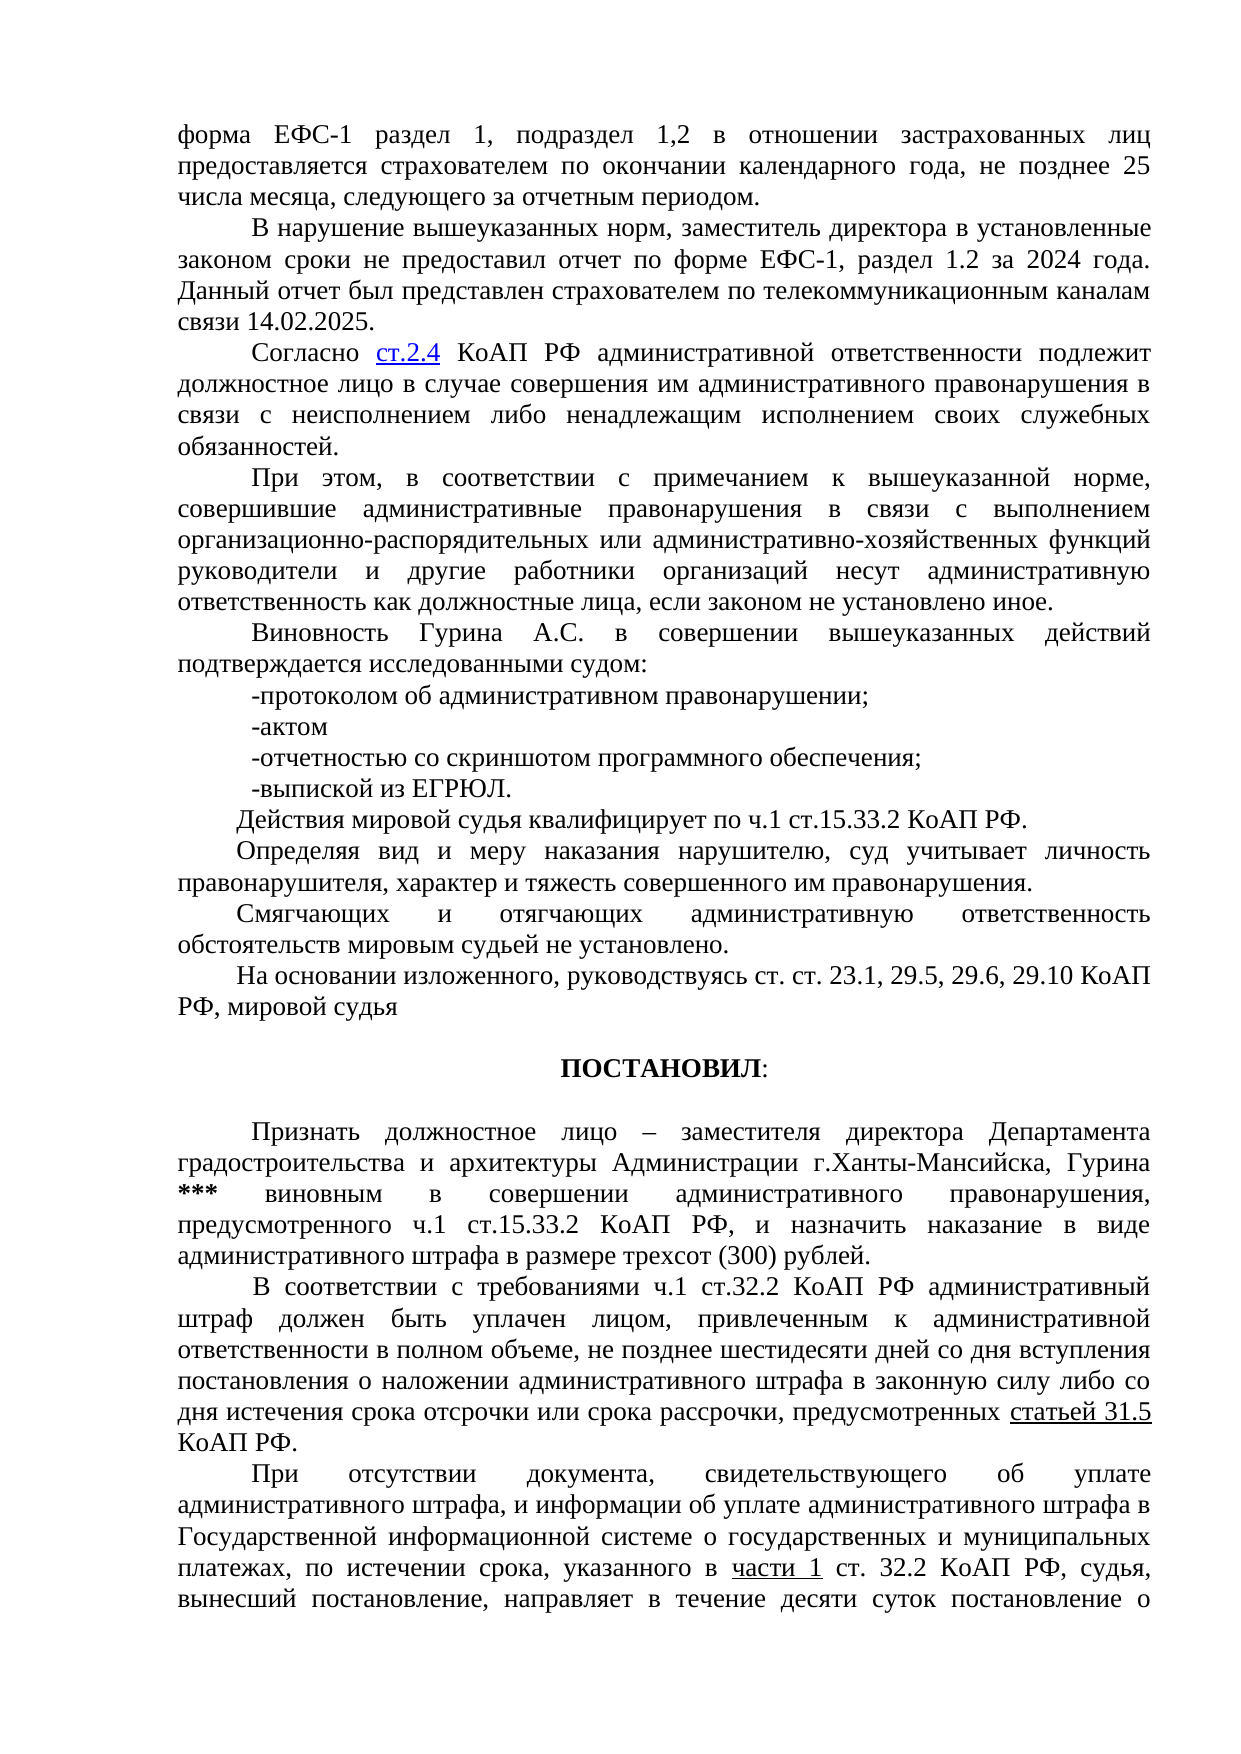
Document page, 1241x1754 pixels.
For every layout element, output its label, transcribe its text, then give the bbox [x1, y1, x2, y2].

text Согласно ст.2.4 КоАП РФ административной ответственности подлежит должностное лицо в случае совершения им административного правонарушения в связи с неисполнением либо ненадлежащим исполнением своих служебных обязанностей. [177, 336, 1152, 461]
text Виновность Гурина А.С. в совершении вышеуказанных действий подтверждается исследованными судом: [177, 616, 1152, 679]
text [177, 1457, 1152, 1613]
text На основании изложенного, руководствуясь ст. ст. 23.1, 29.5, 29.6, 29.10 КоАП РФ, мировой судья [177, 959, 1152, 1021]
text ПОСТАНОВИЛ: [177, 1052, 1152, 1084]
text -актом [177, 710, 1152, 741]
text Признать должностное лицо – заместителя директора Департамента градостроительства и архитектуры Администрации г.Ханты-Мансийска, Гурина *** виновным в совершении административного правонарушения, предусмотренного ч.1 ст.15.33.2 КоАП РФ, и назначить наказание в виде административного штрафа в размере трехсот (300) рублей. [177, 1115, 1152, 1271]
text В нарушение вышеуказанных норм, заместитель директора в установленные законом сроки не предоставил отчет по форме ЕФС-1, раздел 1.2 за 2024 года. Данный отчет был представлен страхователем по телекоммуникационным каналам связи 14.02.2025. [177, 212, 1152, 336]
text Смягчающих и отягчающих административную ответственность обстоятельств мировым судьей не установлено. [177, 897, 1152, 959]
text При этом, в соответствии с примечанием к вышеуказанной норме, совершившие административные правонарушения в связи с выполнением организационно-распорядительных или административно-хозяйственных функций руководители и другие работники организаций несут административную ответственность как должностные лица, если законом не установлено иное. [177, 461, 1152, 616]
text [177, 118, 1152, 212]
text Определяя вид и меру наказания нарушителю, суд учитывает личность правонарушителя, характер и тяжесть совершенного им правонарушения. [177, 834, 1152, 897]
text В соответствии с требованиями ч.1 ст.32.2 КоАП РФ административный штраф должен быть уплачен лицом, привлеченным к административной ответственности в полном объеме, не позднее шестидесяти дней со дня вступления постановления о наложении административного штрафа в законную силу либо со дня истечения срока отсрочки или срока рассрочки, предусмотренных статьей 31.5 КоАП РФ. [177, 1271, 1152, 1457]
text -отчетностью со скриншотом программного обеспечения; [177, 741, 1152, 772]
text -выпиской из ЕГРЮЛ. [177, 772, 1152, 803]
text Действия мировой судья квалифицирует по ч.1 ст.15.33.2 КоАП РФ. [177, 803, 1152, 834]
text -протоколом об административном правонарушении; [177, 679, 1152, 710]
